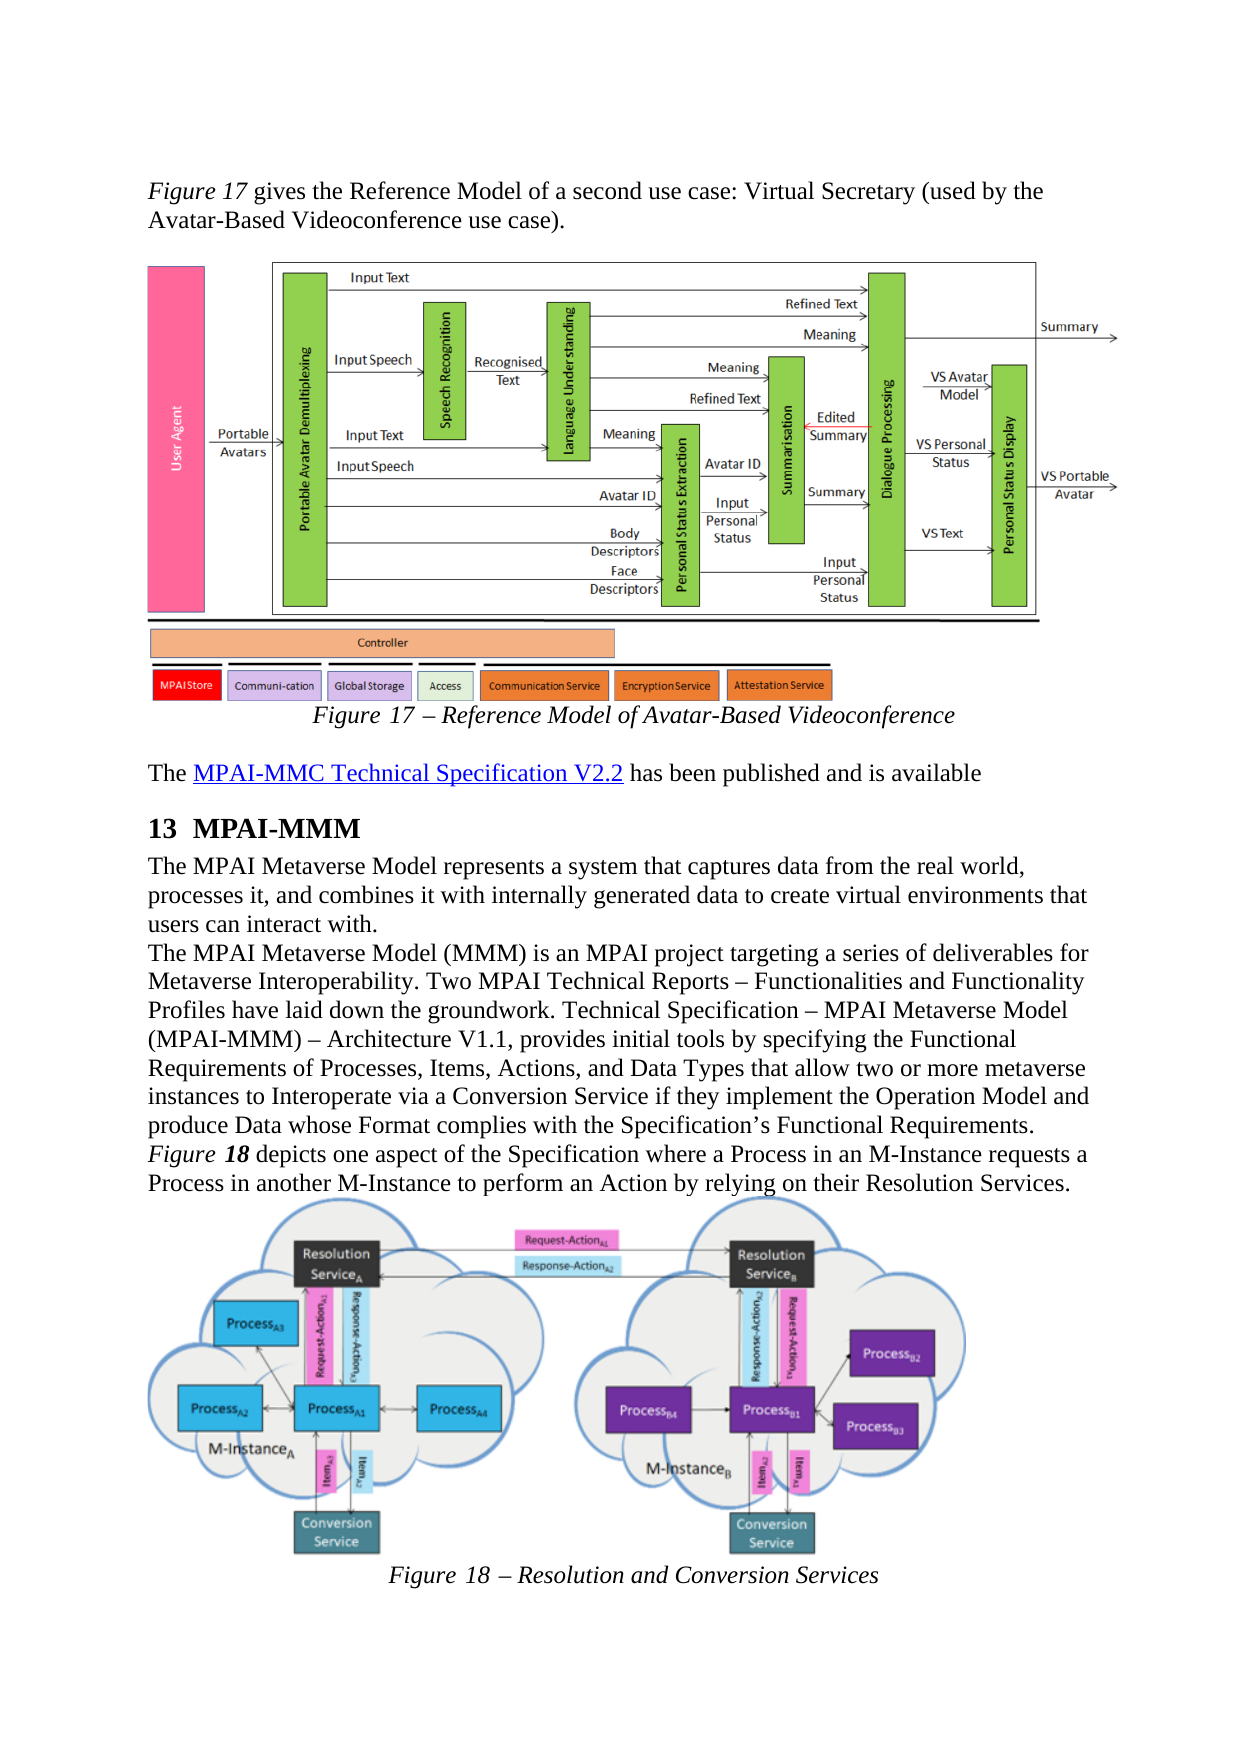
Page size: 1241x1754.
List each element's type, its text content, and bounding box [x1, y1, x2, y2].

text Figure 17 gives the Reference Model of a second use case: Virtual Secretary (used by the Avatar-Based Videoconference use case). [148, 176, 1122, 234]
picture [147, 262, 1123, 701]
subtitle MPAI-MMM [148, 812, 1122, 845]
picture [147, 1196, 966, 1561]
text The MPAI Metaverse Model (MMM) is an MPAI project targeting a series of deliverables for Metaverse Interoperability. Two MPAI Technical Reports – Functionalities and Functionality Profiles have laid down the groundwork. Technical Specification – MPAI Metaverse Model (MPAI-MMM) – Architecture V1.1, provides initial tools by specifying the Functional Requirements of Processes, Items, Actions, and Data Types that allow two or more metaverse instances to Interoperate via a Conversion Service if they implement the Operation Model and produce Data whose Format complies with the Specification’s Functional Requirements. [148, 938, 1122, 1139]
text The MPAI-MMC Technical Specification V2.2 has been published and is available [148, 758, 1122, 787]
text Figure 18 depicts one aspect of the Specification where a Process in an M-Instance requests a Process in another M-Instance to perform an Action by relying on their Resolution Services. [148, 1139, 1122, 1196]
text Figure 18 – Resolution and Conversion Services [148, 1560, 1122, 1589]
text Figure 17 – Reference Model of Avatar-Based Videoconference [148, 701, 1122, 729]
text The MPAI Metaverse Model represents a system that captures data from the real world, processes it, and combines it with internally generated data to create virtual environments that users can interact with. [148, 851, 1122, 938]
